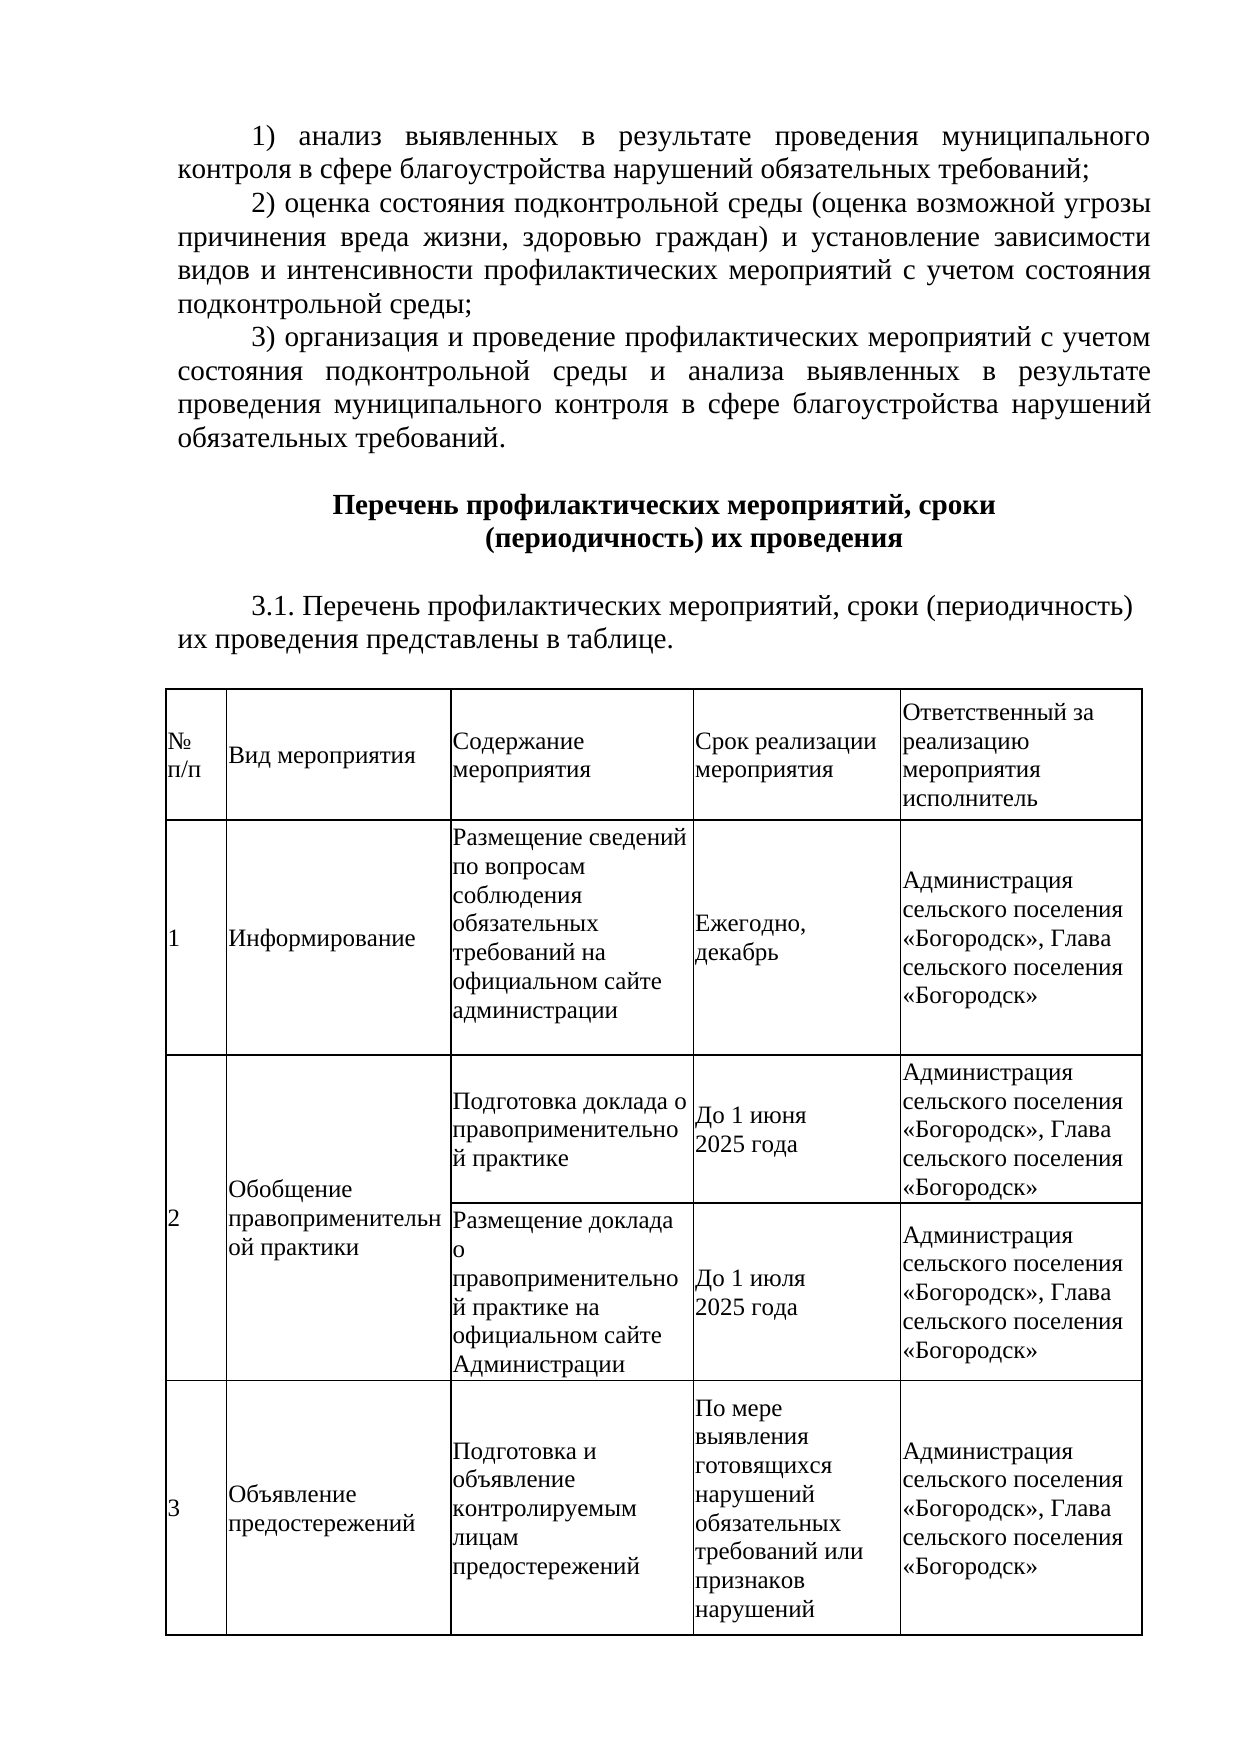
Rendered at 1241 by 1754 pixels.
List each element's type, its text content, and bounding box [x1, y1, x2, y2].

text (периодичность) их проведения [177, 521, 1152, 554]
text 1) анализ выявленных в результате проведения муниципального контроля в сфере благоустройства нарушений обязательных требований; [177, 118, 1152, 185]
table_cell Подготовка доклада о правоприменительной практике [452, 1056, 693, 1202]
table_cell До 1 июня 2025 года [694, 1056, 900, 1202]
text 2) оценка состояния подконтрольной среды (оценка возможной угрозы причинения вреда жизни, здоровью граждан) и установление зависимости видов и интенсивности профилактических мероприятий с учетом состояния подконтрольной среды; [177, 185, 1152, 319]
table_cell 2 [167, 1056, 226, 1379]
table_cell Ежегодно, декабрь [694, 821, 900, 1054]
table_cell 1 [167, 821, 226, 1054]
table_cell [901, 1381, 1141, 1634]
table_header Содержание мероприятия [452, 690, 693, 819]
table_cell Администрация сельского поселения «Богородск», Глава сельского поселения «Богородск» [901, 821, 1141, 1054]
table_cell Информирование [227, 821, 450, 1054]
table_cell До 1 июля 2025 года [694, 1204, 900, 1379]
table_cell Размещение сведений по вопросам соблюдения обязательных требований на официальном сайте администрации [452, 821, 693, 1054]
table_header № п/п [167, 690, 226, 819]
table_cell Обобщение правоприменительной практики [227, 1056, 450, 1379]
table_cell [452, 1381, 693, 1634]
table_cell Администрация сельского поселения «Богородск», Глава сельского поселения «Богородск» [901, 1204, 1141, 1379]
text 3.1. Перечень профилактических мероприятий, сроки (периодичность) их проведения представлены в таблице. [177, 588, 1152, 655]
text Перечень профилактических мероприятий, сроки [177, 487, 1152, 521]
table_header Срок реализации мероприятия [694, 690, 900, 819]
table_cell 3 [167, 1381, 226, 1634]
table_header Ответственный за реализацию мероприятия исполнитель [901, 690, 1141, 819]
text 3) организация и проведение профилактических мероприятий с учетом состояния подконтрольной среды и анализа выявленных в результате проведения муниципального контроля в сфере благоустройства нарушений обязательных требований. [177, 319, 1152, 453]
table_cell Администрация сельского поселения «Богородск», Глава сельского поселения «Богородск» [901, 1056, 1141, 1202]
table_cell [694, 1381, 900, 1634]
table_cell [227, 1381, 450, 1634]
table_header Вид мероприятия [227, 690, 450, 819]
